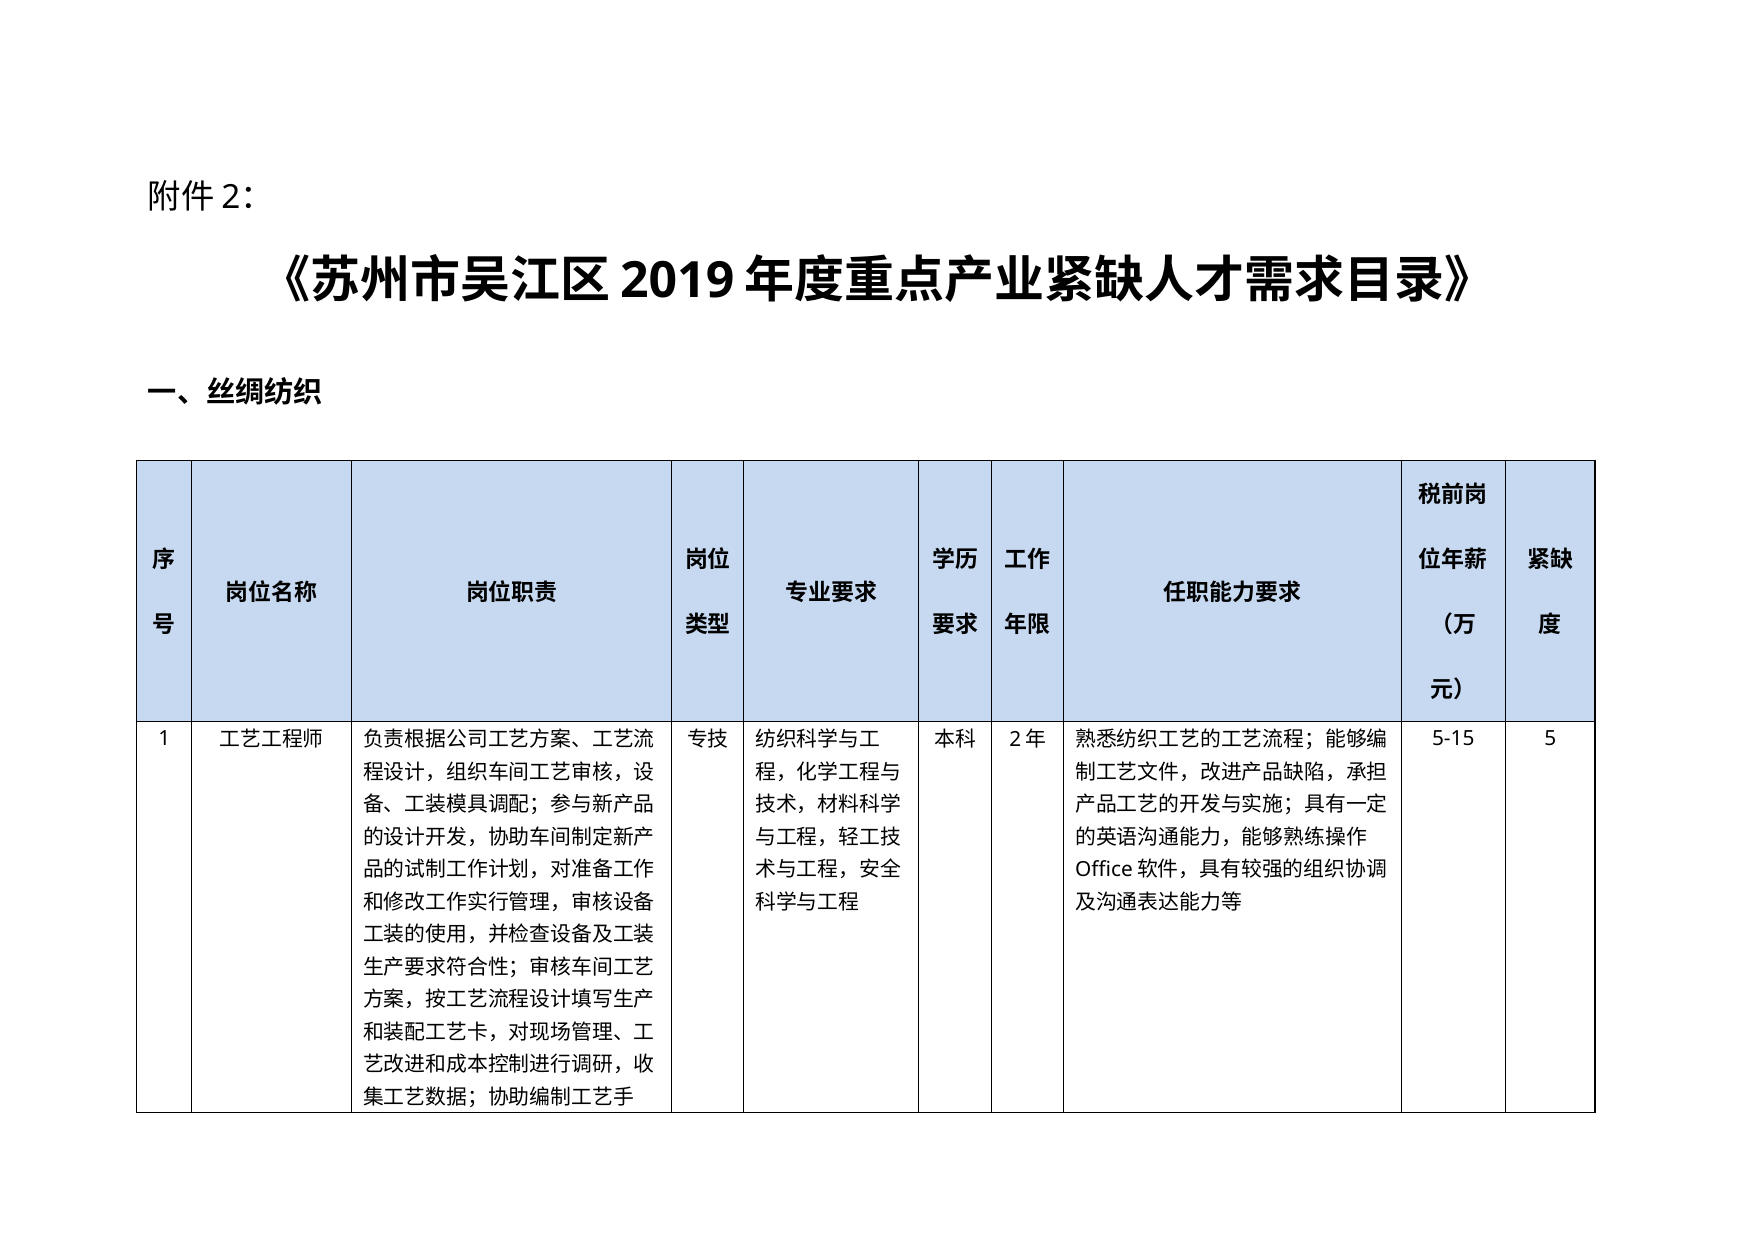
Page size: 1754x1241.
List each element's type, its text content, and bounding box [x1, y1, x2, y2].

table_header 序号 [137, 461, 191, 721]
table_cell 纺织科学与工程，化学工程与技术，材料科学与工程，轻工技术与工程，安全科学与工程 [744, 722, 918, 1112]
table_cell 1 [137, 722, 191, 1112]
table_header 专业要求 [744, 461, 918, 721]
table_header 工作年限 [992, 461, 1063, 721]
table_cell 熟悉纺织工艺的工艺流程；能够编制工艺文件，改进产品缺陷，承担产品工艺的开发与实施；具有一定的英语沟通能力，能够熟练操作Office软件，具有较强的组织协调及沟通表达能力等 [1064, 722, 1401, 1112]
table_header 岗位名称 [192, 461, 351, 721]
table_cell 工艺工程师 [192, 722, 351, 1112]
table_cell 2年 [992, 722, 1063, 1112]
table_header 紧缺度 [1506, 461, 1594, 721]
text 一、丝绸纺织 [148, 357, 1606, 422]
text 附件2： [148, 162, 1606, 227]
table_header 税前岗位年薪（万元） [1402, 461, 1505, 721]
table_cell 5-15 [1402, 722, 1505, 1112]
table_header 岗位职责 [352, 461, 671, 721]
table_cell 负责根据公司工艺方案、工艺流程设计，组织车间工艺审核，设备、工装模具调配；参与新产品的设计开发，协助车间制定新产品的试制工作计划，对准备工作和修改工作实行管理，审核设备工装的使用，并检查设备及工装生产要求符合性；审核车间工艺方案，按工艺流程设计填写生产和装配工艺卡，对现场管理、工艺改进和成本控制进行调研，收集工艺数据；协助编制工艺手册、质量控制点指导书等工艺文件，培训操作人员正确地维护并操作已有的和新购设备、工装，配备工位器具，指导员工严格按工艺流程程进行生产 [352, 722, 671, 1112]
text 《苏州市吴江区2019年度重点产业紧缺人才需求目录》 [148, 227, 1606, 324]
table_header 学历要求 [919, 461, 991, 721]
table_cell 5 [1506, 722, 1594, 1112]
table_cell 专技 [672, 722, 743, 1112]
table_header 任职能力要求 [1064, 461, 1401, 721]
table_header 岗位类型 [672, 461, 743, 721]
table_cell 本科 [919, 722, 991, 1112]
